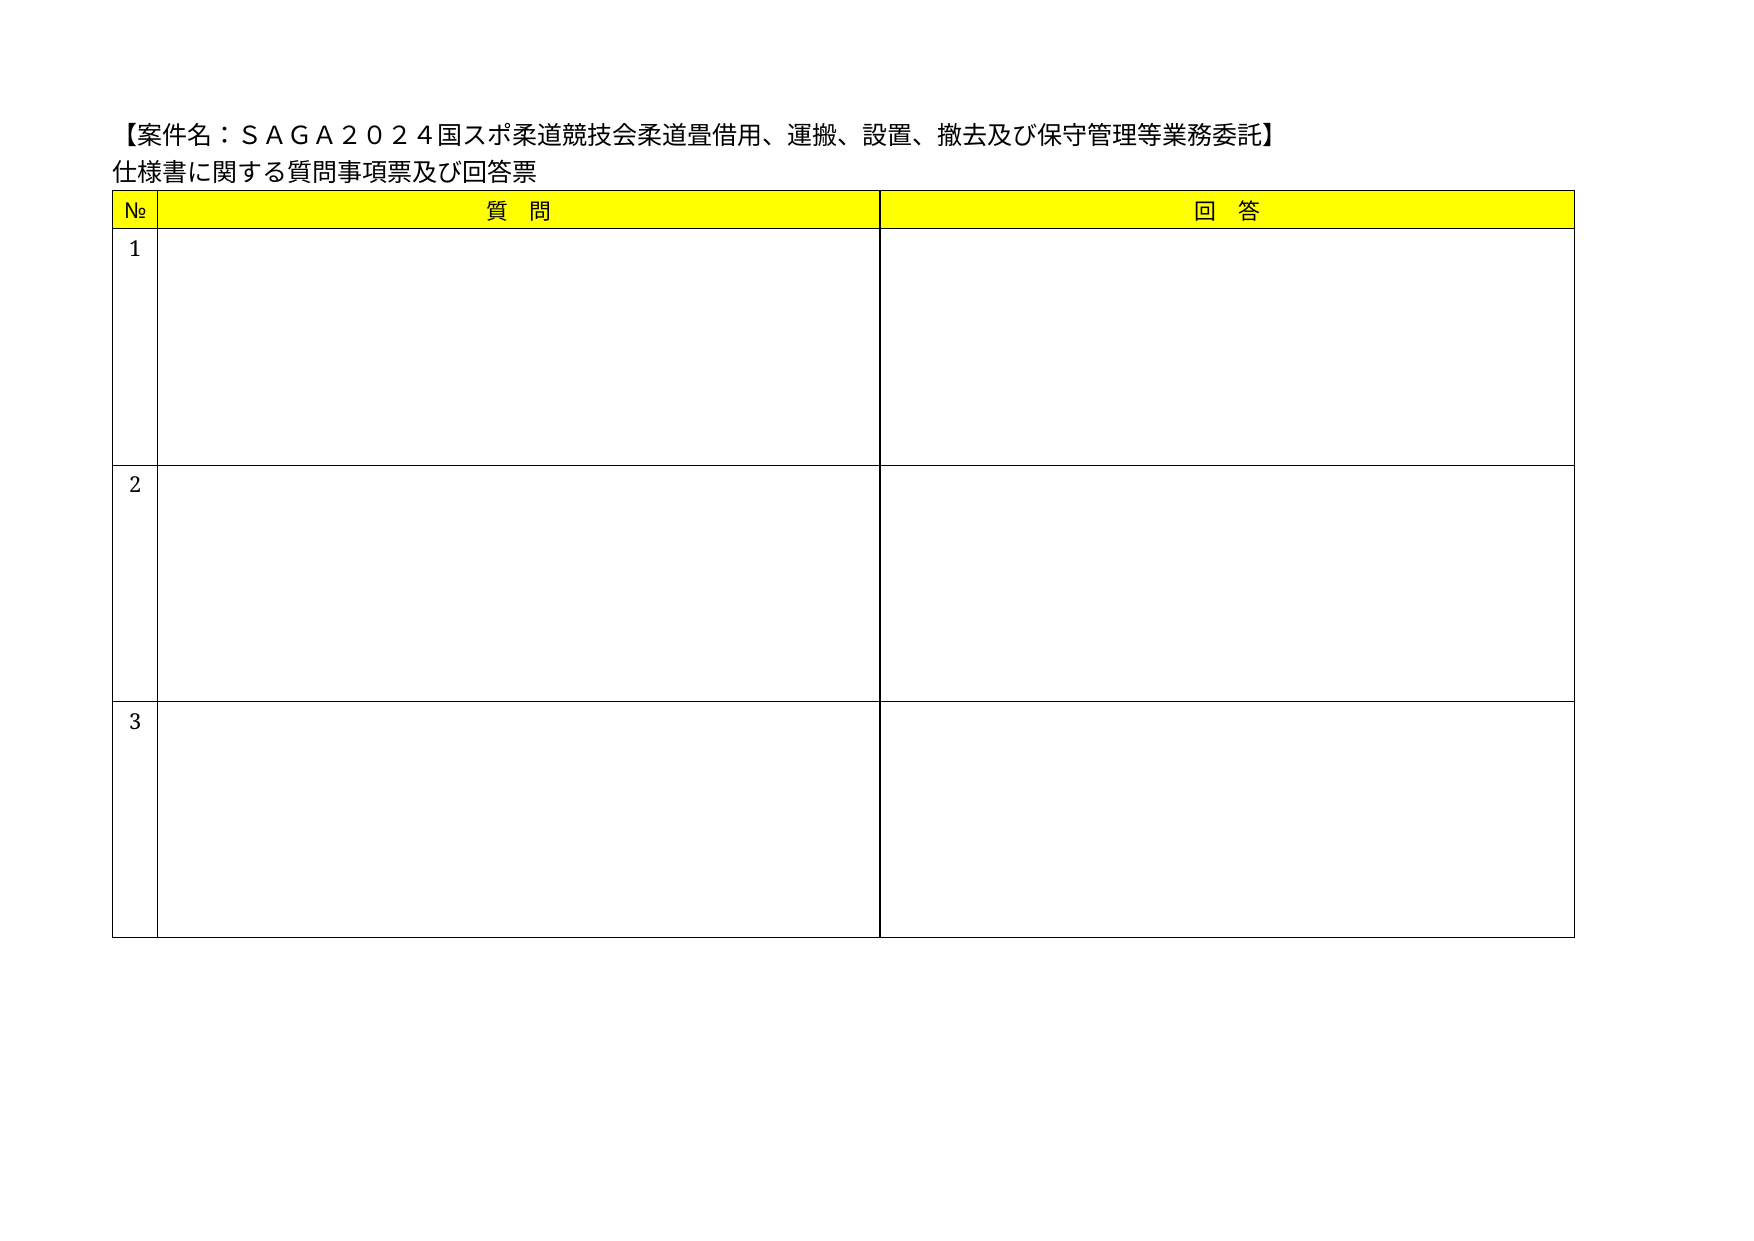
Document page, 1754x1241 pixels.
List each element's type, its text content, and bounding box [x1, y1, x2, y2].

table_header № [113, 191, 157, 228]
table_cell 2 [113, 466, 157, 701]
table_cell 3 [113, 702, 157, 937]
table_cell [881, 466, 1574, 701]
text 仕様書に関する質問事項票及び回答票 [112, 152, 1606, 190]
table_cell [881, 702, 1574, 937]
table_header 質 問 [158, 191, 879, 228]
table_cell [158, 702, 879, 937]
table_cell [158, 229, 879, 464]
table_cell 1 [113, 229, 157, 464]
table_cell [881, 229, 1574, 464]
table_cell [158, 466, 879, 701]
table_header 回 答 [881, 191, 1574, 228]
text 【案件名：ＳＡＧＡ２０２４国スポ柔道競技会柔道畳借用、運搬、設置、撤去及び保守管理等業務委託】 [112, 115, 1606, 152]
